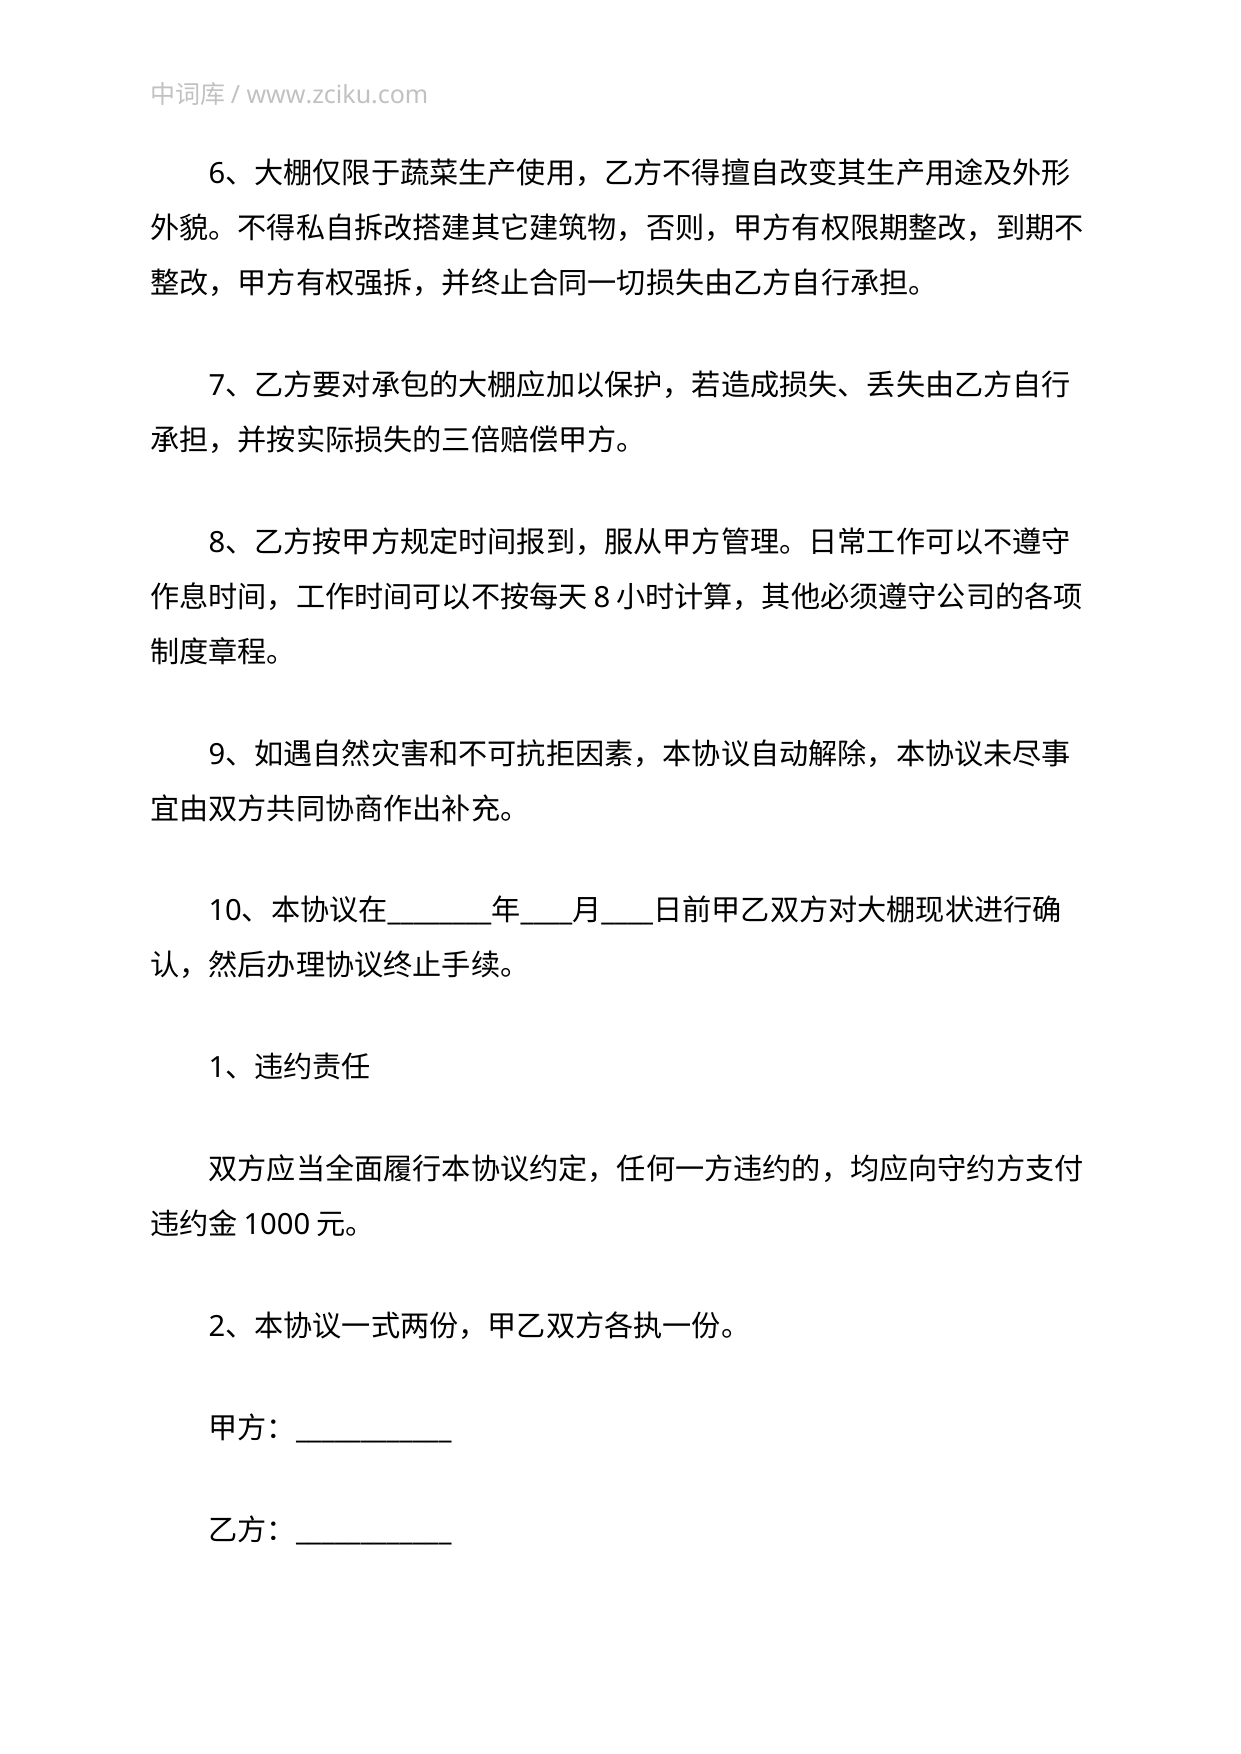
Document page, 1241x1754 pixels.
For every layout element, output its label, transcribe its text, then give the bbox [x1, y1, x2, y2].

text 2、本协议一式两份，甲乙双方各执一份。 [150, 1303, 1090, 1345]
text 9、如遇自然灾害和不可抗拒因素，本协议自动解除，本协议未尽事宜由双方共同协商作出补充。 [150, 730, 1090, 827]
text 7、乙方要对承包的大棚应加以保护，若造成损失、丢失由乙方自行承担，并按实际损失的三倍赔偿甲方。 [150, 362, 1090, 459]
text 1、违约责任 [150, 1044, 1090, 1086]
text 6、大棚仅限于蔬菜生产使用，乙方不得擅自改变其生产用途及外形外貌。不得私自拆改搭建其它建筑物，否则，甲方有权限期整改，到期不整改，甲方有权强拆，并终止合同一切损失由乙方自行承担。 [150, 150, 1090, 302]
text 乙方：____________ [150, 1507, 1090, 1549]
text 甲方：____________ [150, 1404, 1090, 1447]
text 10、本协议在________年____月____日前甲乙双方对大棚现状进行确认，然后办理协议终止手续。 [150, 887, 1090, 984]
text 8、乙方按甲方规定时间报到，服从甲方管理。日常工作可以不遵守作息时间，工作时间可以不按每天8小时计算，其他必须遵守公司的各项制度章程。 [150, 518, 1090, 671]
text 双方应当全面履行本协议约定，任何一方违约的，均应向守约方支付违约金1000元。 [150, 1146, 1090, 1243]
